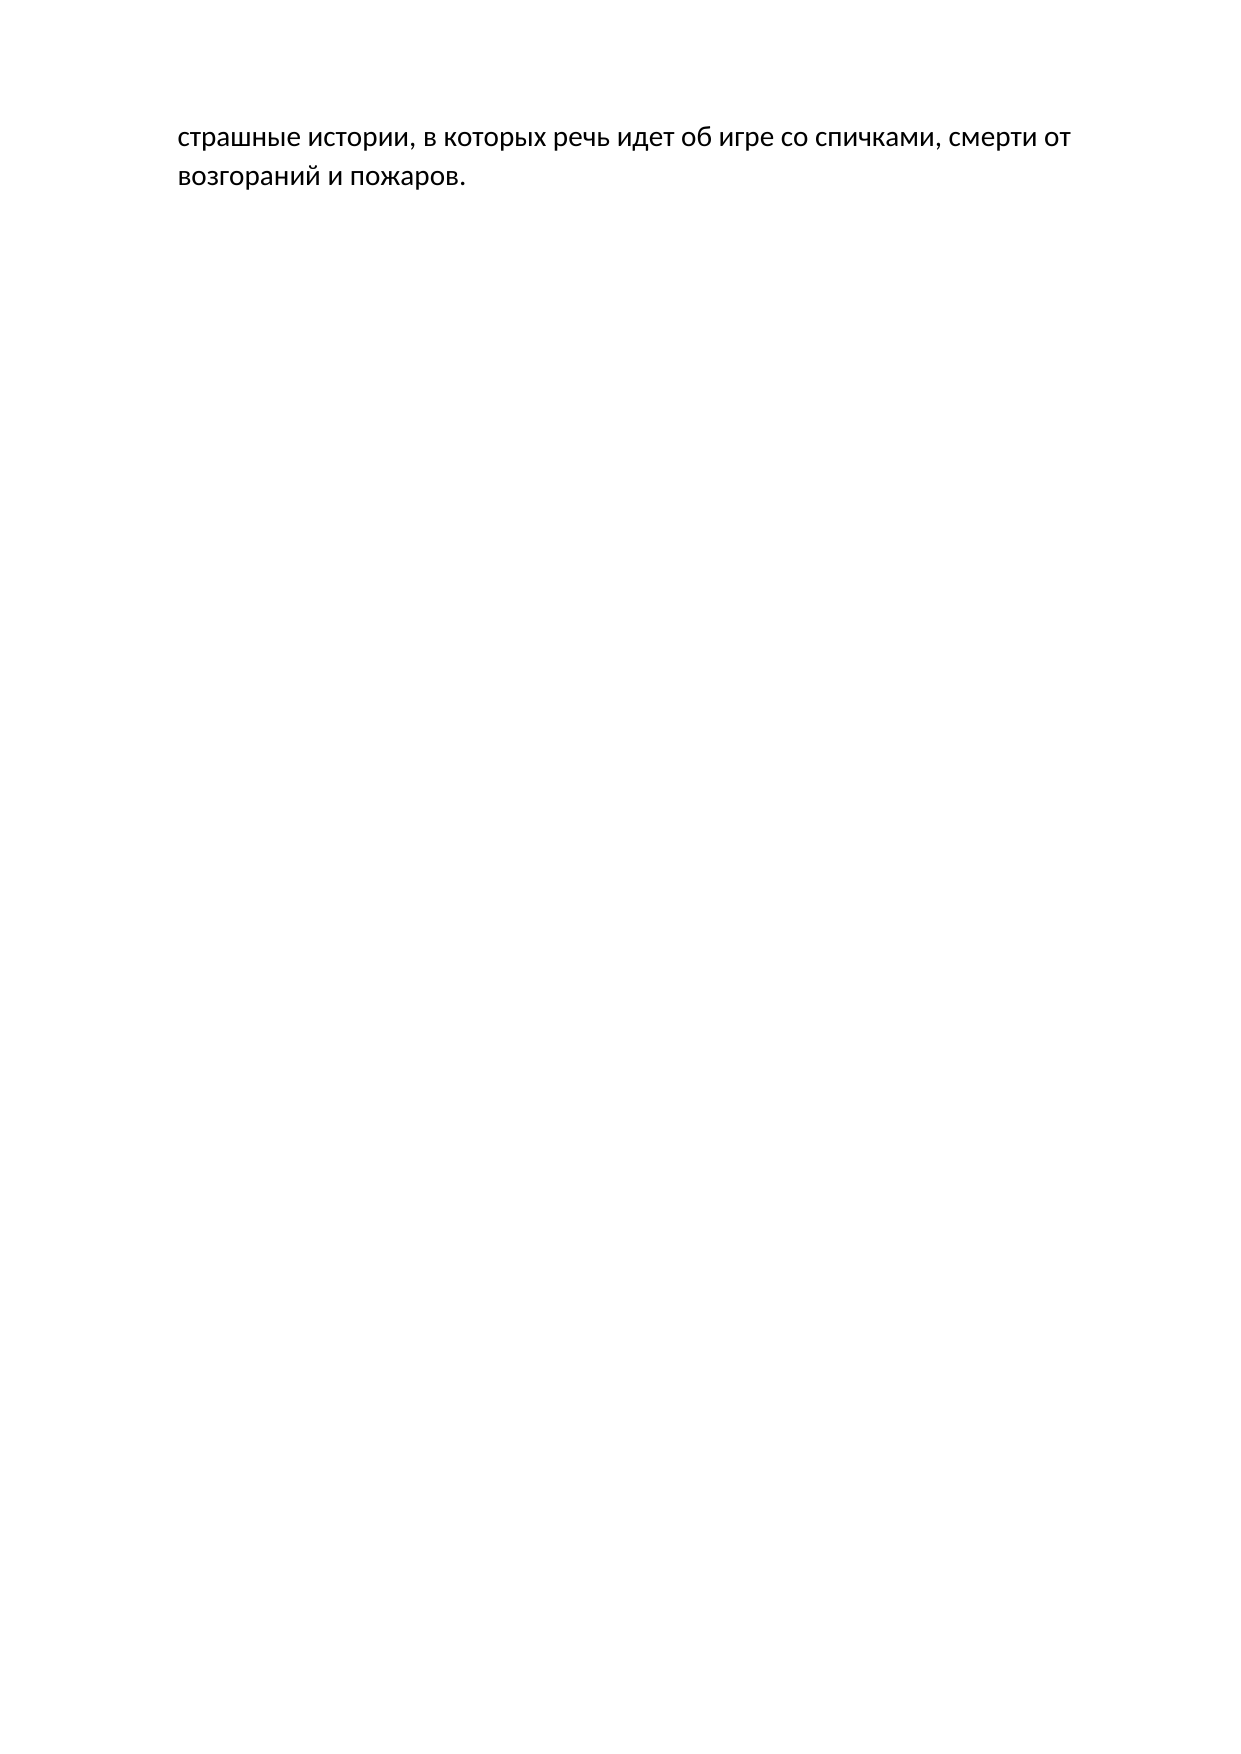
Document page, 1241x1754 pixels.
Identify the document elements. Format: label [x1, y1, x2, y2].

text [177, 118, 1152, 192]
